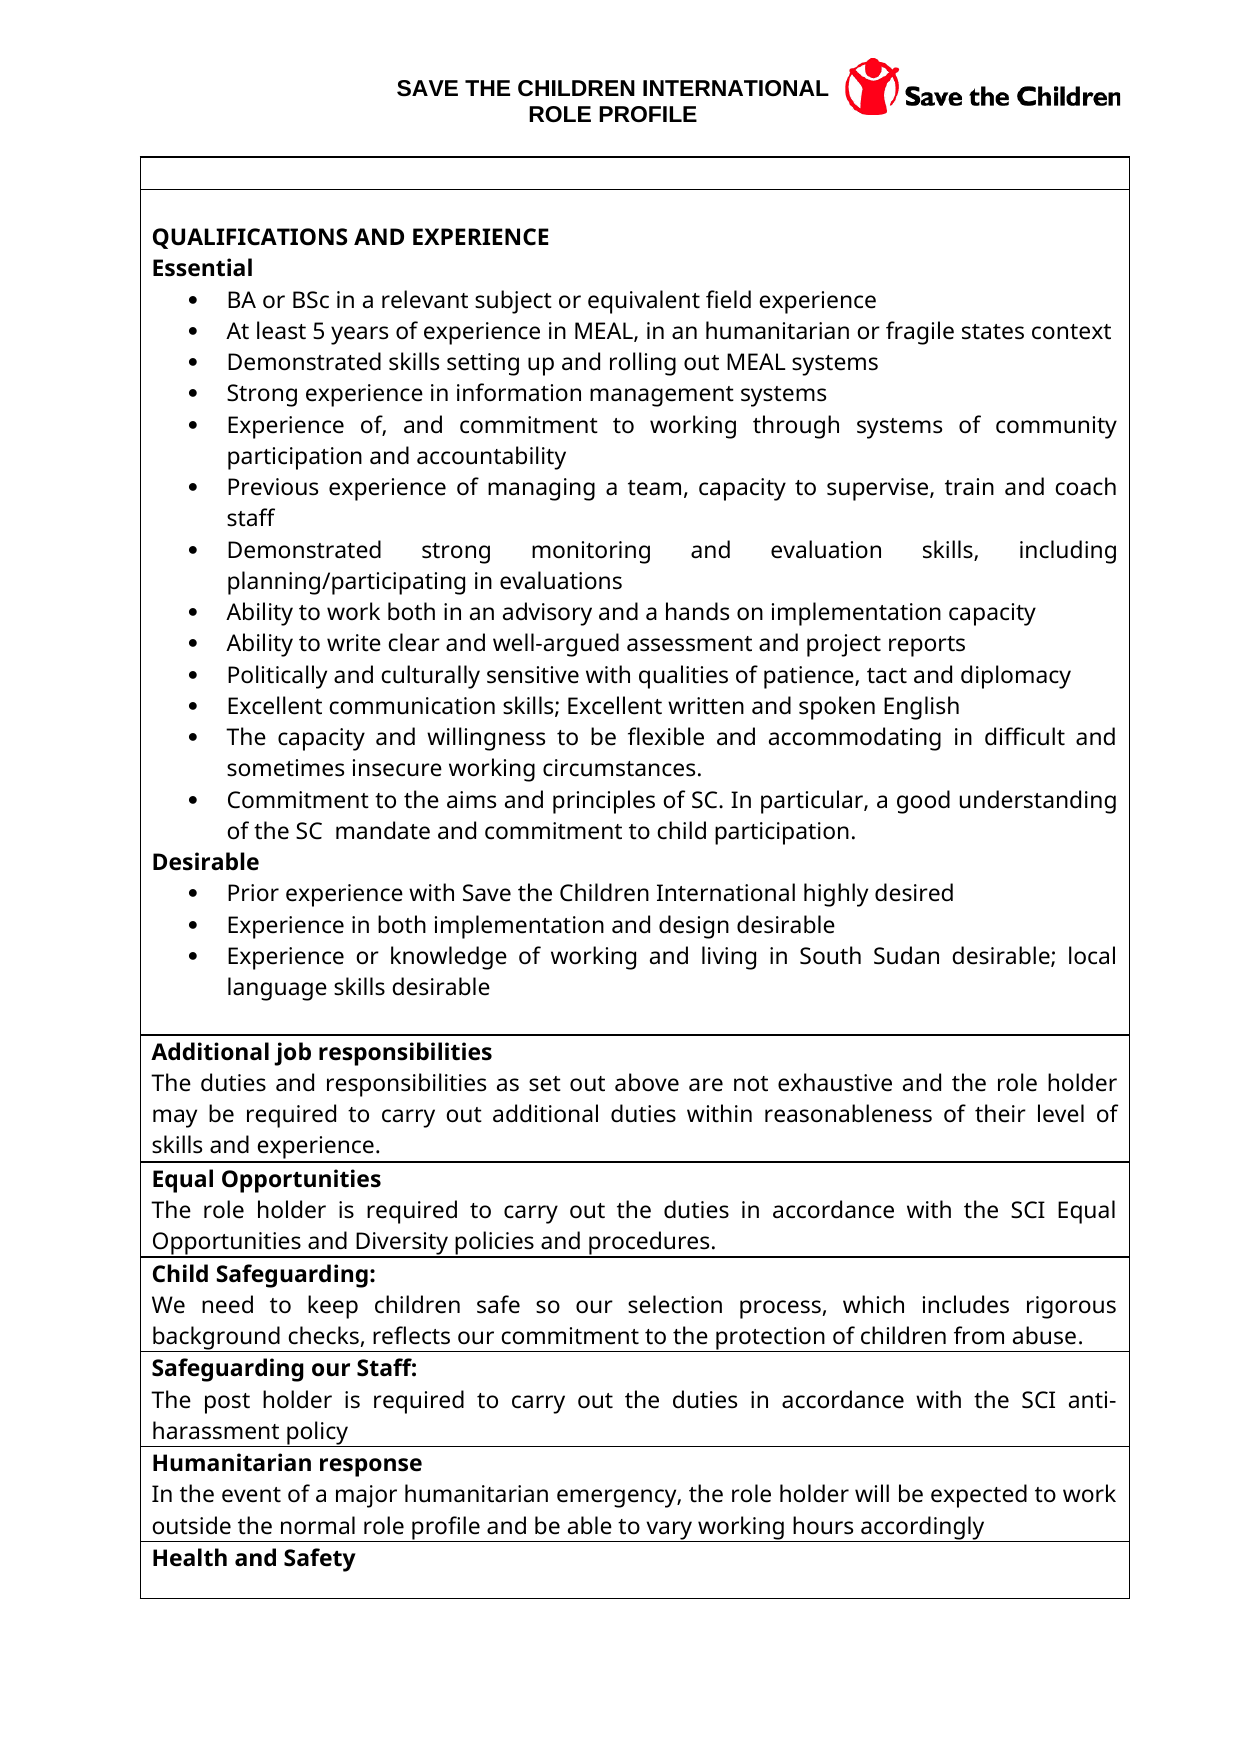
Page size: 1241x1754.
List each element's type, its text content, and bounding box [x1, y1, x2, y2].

table_cell Safeguarding our Staff: The post holder is required to carry out the duties in accordance with the SCI anti-harassment policy [141, 1352, 1129, 1446]
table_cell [141, 158, 1129, 189]
table_cell Child Safeguarding: We need to keep children safe so our selection process, which includes rigorous background checks, reflects our commitment to the protection of children from abuse. [141, 1258, 1129, 1351]
picture [845, 58, 1121, 115]
table_cell Humanitarian response In the event of a major humanitarian emergency, the role holder will be expected to work outside the normal role profile and be able to vary working hours accordingly [141, 1447, 1129, 1541]
table_cell QUALIFICATIONS AND EXPERIENCE Essential BA or BSc in a relevant subject or equivalent field experience At least 5 years of experience in MEAL, in an humanitarian or fragile states context Demonstrated skills setting up and rolling out MEAL systems Strong experience in information management systems Experience of, and commitment to working through systems of community participation and accountability Previous experience of managing a team, capacity to supervise, train and coach staff Demonstrated strong monitoring and evaluation skills, including planning/participating in evaluations Ability to work both in an advisory and a hands on implementation capacity Ability to write clear and well-argued assessment and project reports Politically and culturally sensitive with qualities of patience, tact and diplomacy Excellent communication skills; Excellent written and spoken English The capacity and willingness to be flexible and accommodating in difficult and sometimes insecure working circumstances. Commitment to the aims and principles of SC. In particular, a good understanding of the SC mandate and commitment to child participation. Desirable Prior experience with Save the Children International highly desired Experience in both implementation and design desirable Experience or knowledge of working and living in South Sudan desirable; local language skills desirable [141, 190, 1129, 1033]
table_cell Additional job responsibilities The duties and responsibilities as set out above are not exhaustive and the role holder may be required to carry out additional duties within reasonableness of their level of skills and experience. [141, 1036, 1129, 1161]
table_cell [141, 1542, 1129, 1598]
table_cell Equal Opportunities The role holder is required to carry out the duties in accordance with the SCI Equal Opportunities and Diversity policies and procedures. [141, 1163, 1129, 1256]
